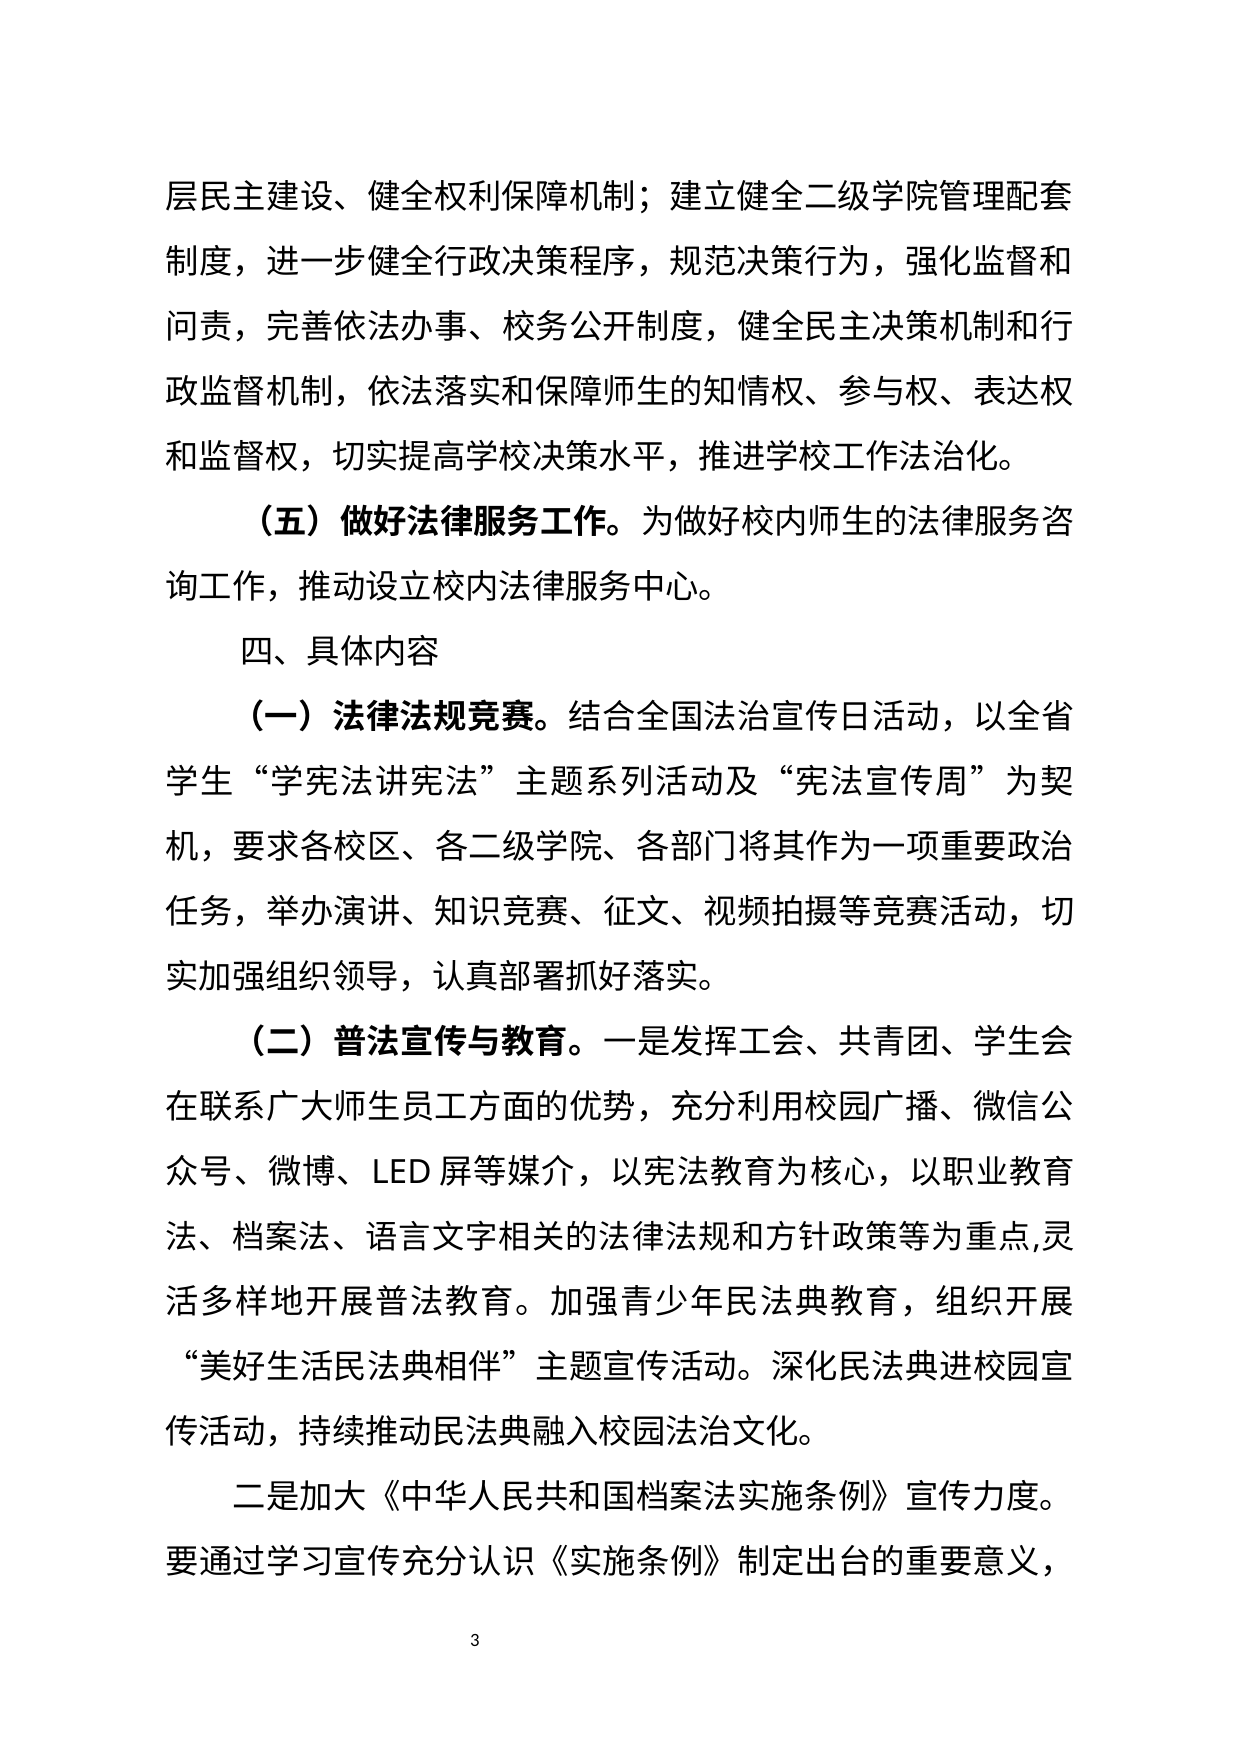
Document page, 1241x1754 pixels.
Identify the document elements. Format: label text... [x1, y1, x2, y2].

text 四、具体内容 [165, 617, 1075, 682]
text （一）法律法规竞赛。结合全国法治宣传日活动，以全省学生“学宪法讲宪法”主题系列活动及“宪法宣传周”为契机，要求各校区、各二级学院、各部门将其作为一项重要政治任务，举办演讲、知识竞赛、征文、视频拍摄等竞赛活动，切实加强组织领导，认真部署抓好落实。 [165, 682, 1075, 1007]
text （五）做好法律服务工作。为做好校内师生的法律服务咨询工作，推动设立校内法律服务中心。 [165, 487, 1075, 617]
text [165, 162, 1075, 487]
text （二）普法宣传与教育。一是发挥工会、共青团、学生会在联系广大师生员工方面的优势，充分利用校园广播、微信公众号、微博、LED屏等媒介，以宪法教育为核心，以职业教育法、档案法、语言文字相关的法律法规和方针政策等为重点,灵活多样地开展普法教育。加强青少年民法典教育，组织开展“美好生活民法典相伴”主题宣传活动。深化民法典进校园宣传活动，持续推动民法典融入校园法治文化。 [165, 1007, 1075, 1462]
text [165, 1462, 1075, 1592]
